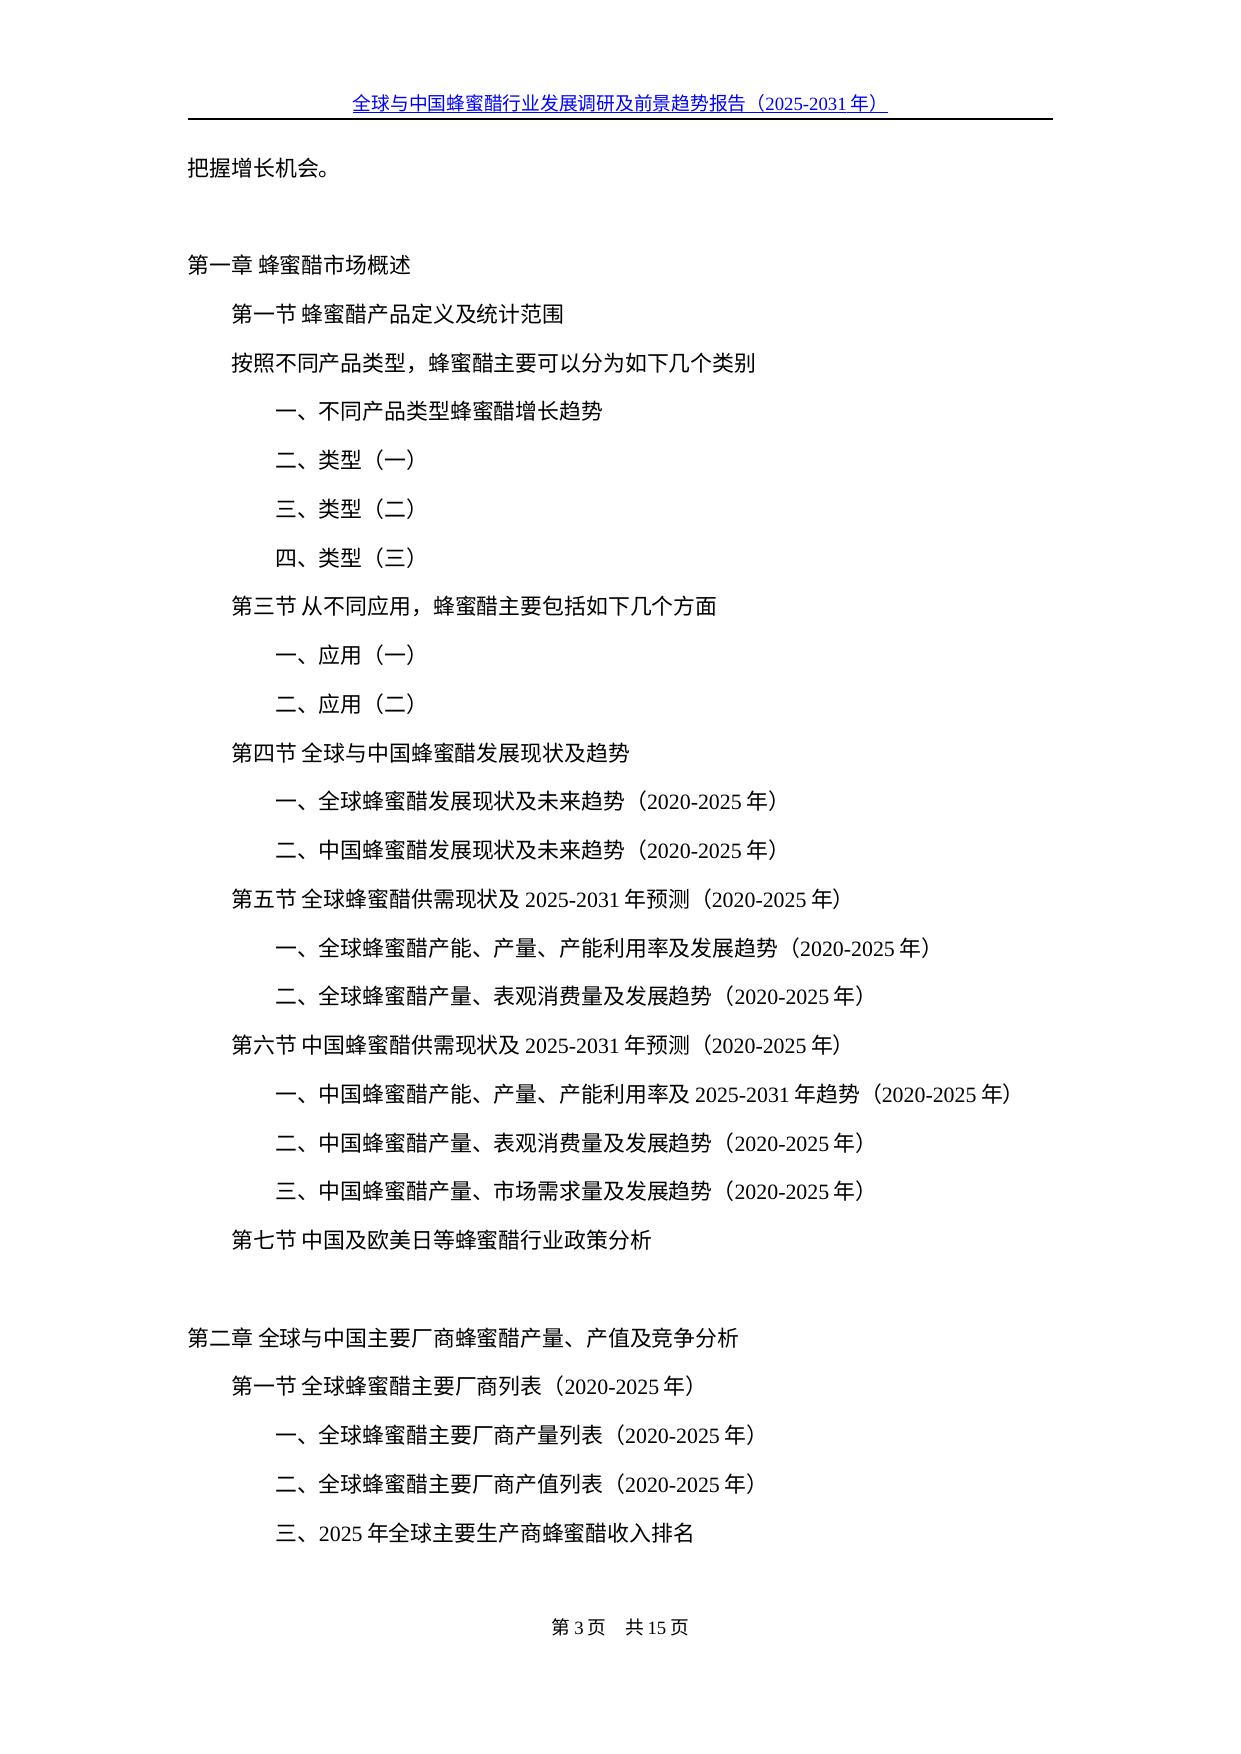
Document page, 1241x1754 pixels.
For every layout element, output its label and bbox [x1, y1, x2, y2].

text [187, 150, 1053, 1548]
